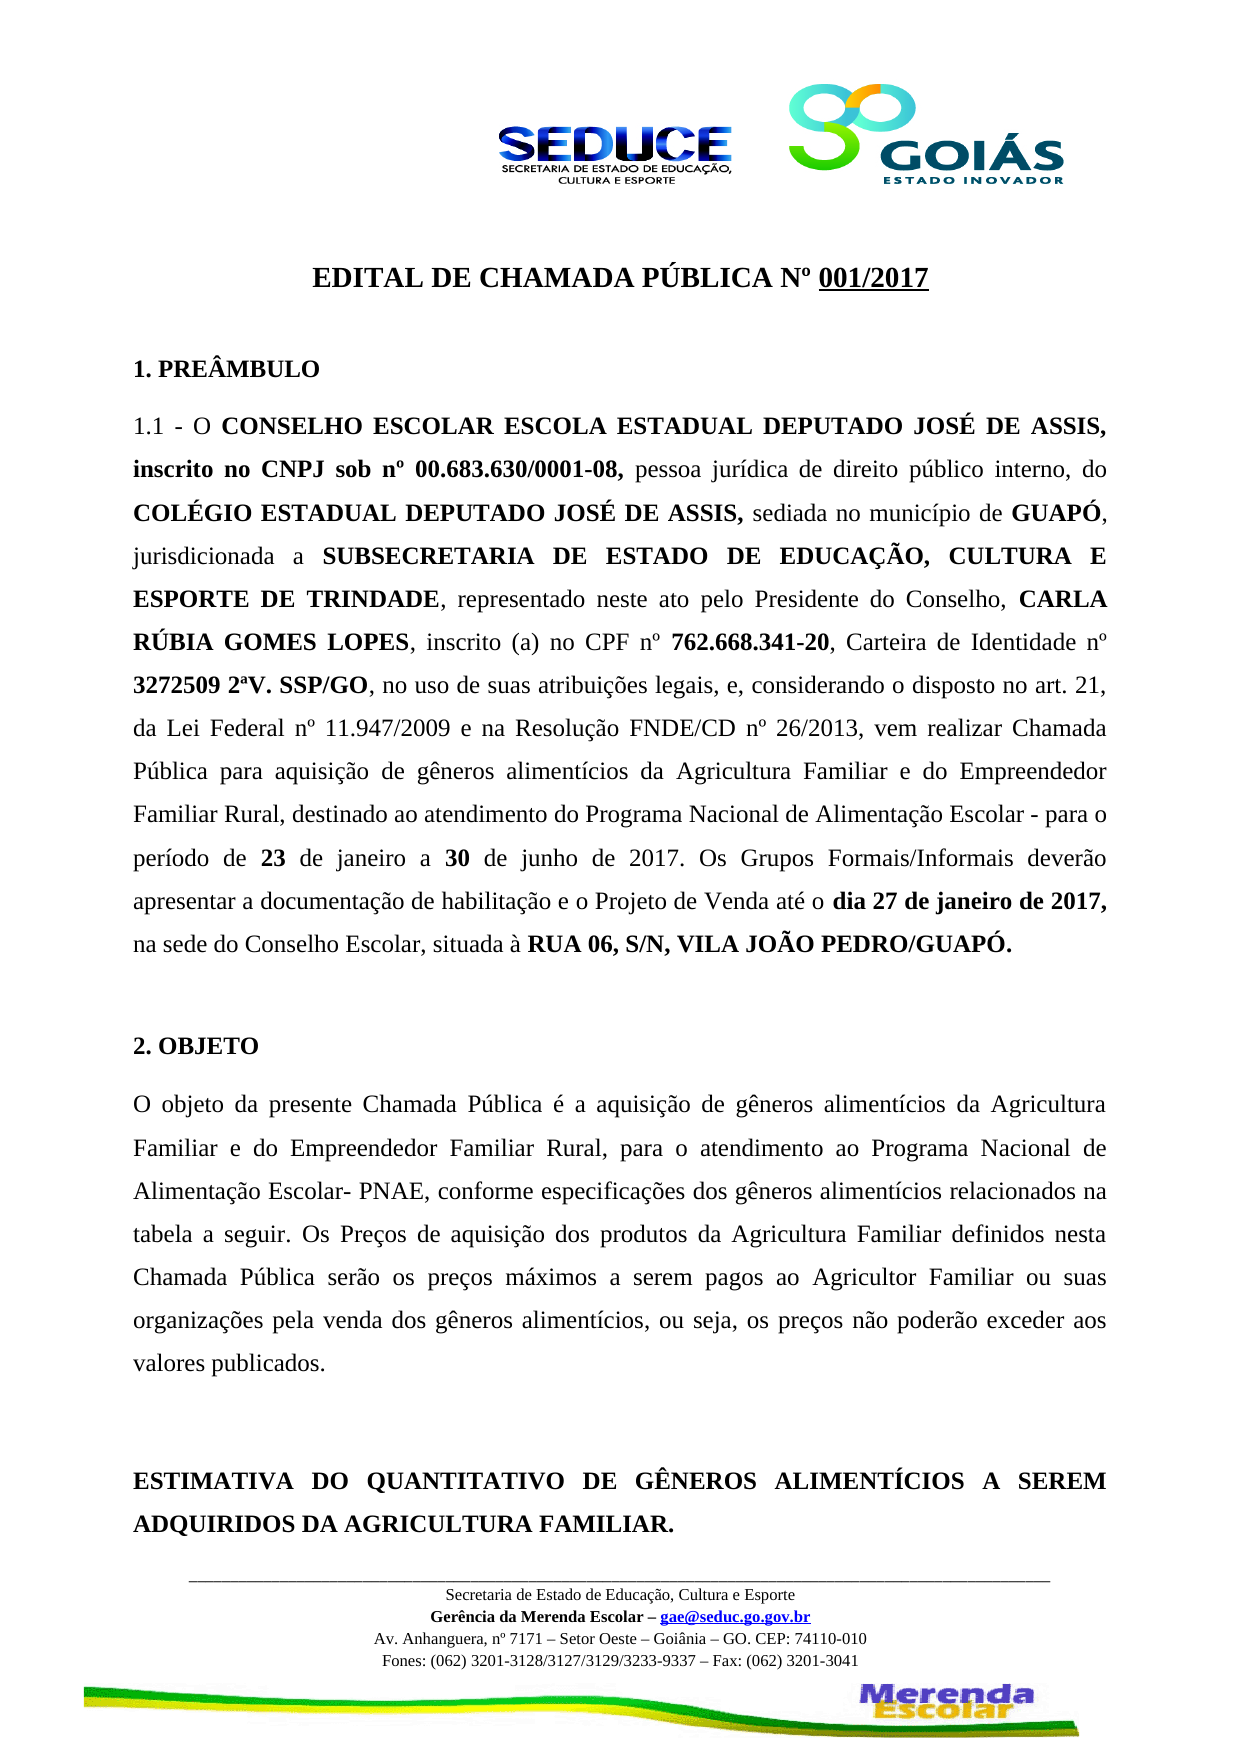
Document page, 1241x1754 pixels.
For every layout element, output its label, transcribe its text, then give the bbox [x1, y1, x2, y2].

text ESTIMATIVA DO QUANTITATIVO DE GÊNEROS ALIMENTÍCIOS A SEREM ADQUIRIDOS DA AGRICULTURA FAMILIAR. [133, 1466, 1107, 1538]
text 1. PREÂMBULO [133, 354, 1107, 383]
text 1.1 - O CONSELHO ESCOLAR ESCOLA ESTADUAL DEPUTADO JOSÉ DE ASSIS, inscrito no CNPJ sob nº 00.683.630/0001-08, pessoa jurídica de direito público interno, do COLÉGIO ESTADUAL DEPUTADO JOSÉ DE ASSIS, sediada no município de GUAPÓ, jurisdicionada a SUBSECRETARIA DE ESTADO DE EDUCAÇÃO, CULTURA E ESPORTE DE TRINDADE, representado neste ato pelo Presidente do Conselho, CARLA RÚBIA GOMES LOPES, inscrito (a) no CPF nº 762.668.341-20, Carteira de Identidade nº 3272509 2ªV. SSP/GO, no uso de suas atribuições legais, e, considerando o disposto no art. 21, da Lei Federal nº 11.947/2009 e na Resolução FNDE/CD nº 26/2013, vem realizar Chamada Pública para aquisição de gêneros alimentícios da Agricultura Familiar e do Empreendedor Familiar Rural, destinado ao atendimento do Programa Nacional de Alimentação Escolar - para o período de 23 de janeiro a 30 de junho de 2017. Os Grupos Formais/Informais deverão apresentar a documentação de habilitação e o Projeto de Venda até o dia 27 de janeiro de 2017, na sede do Conselho Escolar, situada à RUA 06, S/N, VILA JOÃO PEDRO/GUAPÓ. [133, 411, 1107, 958]
text O objeto da presente Chamada Pública é a aquisição de gêneros alimentícios da Agricultura Familiar e do Empreendedor Familiar Rural, para o atendimento ao Programa Nacional de Alimentação Escolar- PNAE, conforme especificações dos gêneros alimentícios relacionados na tabela a seguir. Os Preços de aquisição dos produtos da Agricultura Familiar definidos nesta Chamada Pública serão os preços máximos a serem pagos ao Agricultor Familiar ou suas organizações pela venda dos gêneros alimentícios, ou seja, os preços não poderão exceder aos valores publicados. [133, 1089, 1107, 1377]
text 2. OBJETO [133, 1031, 1107, 1059]
picture [477, 73, 1108, 212]
text EDITAL DE CHAMADA PÚBLICA Nº 001/2017 [133, 260, 1107, 294]
